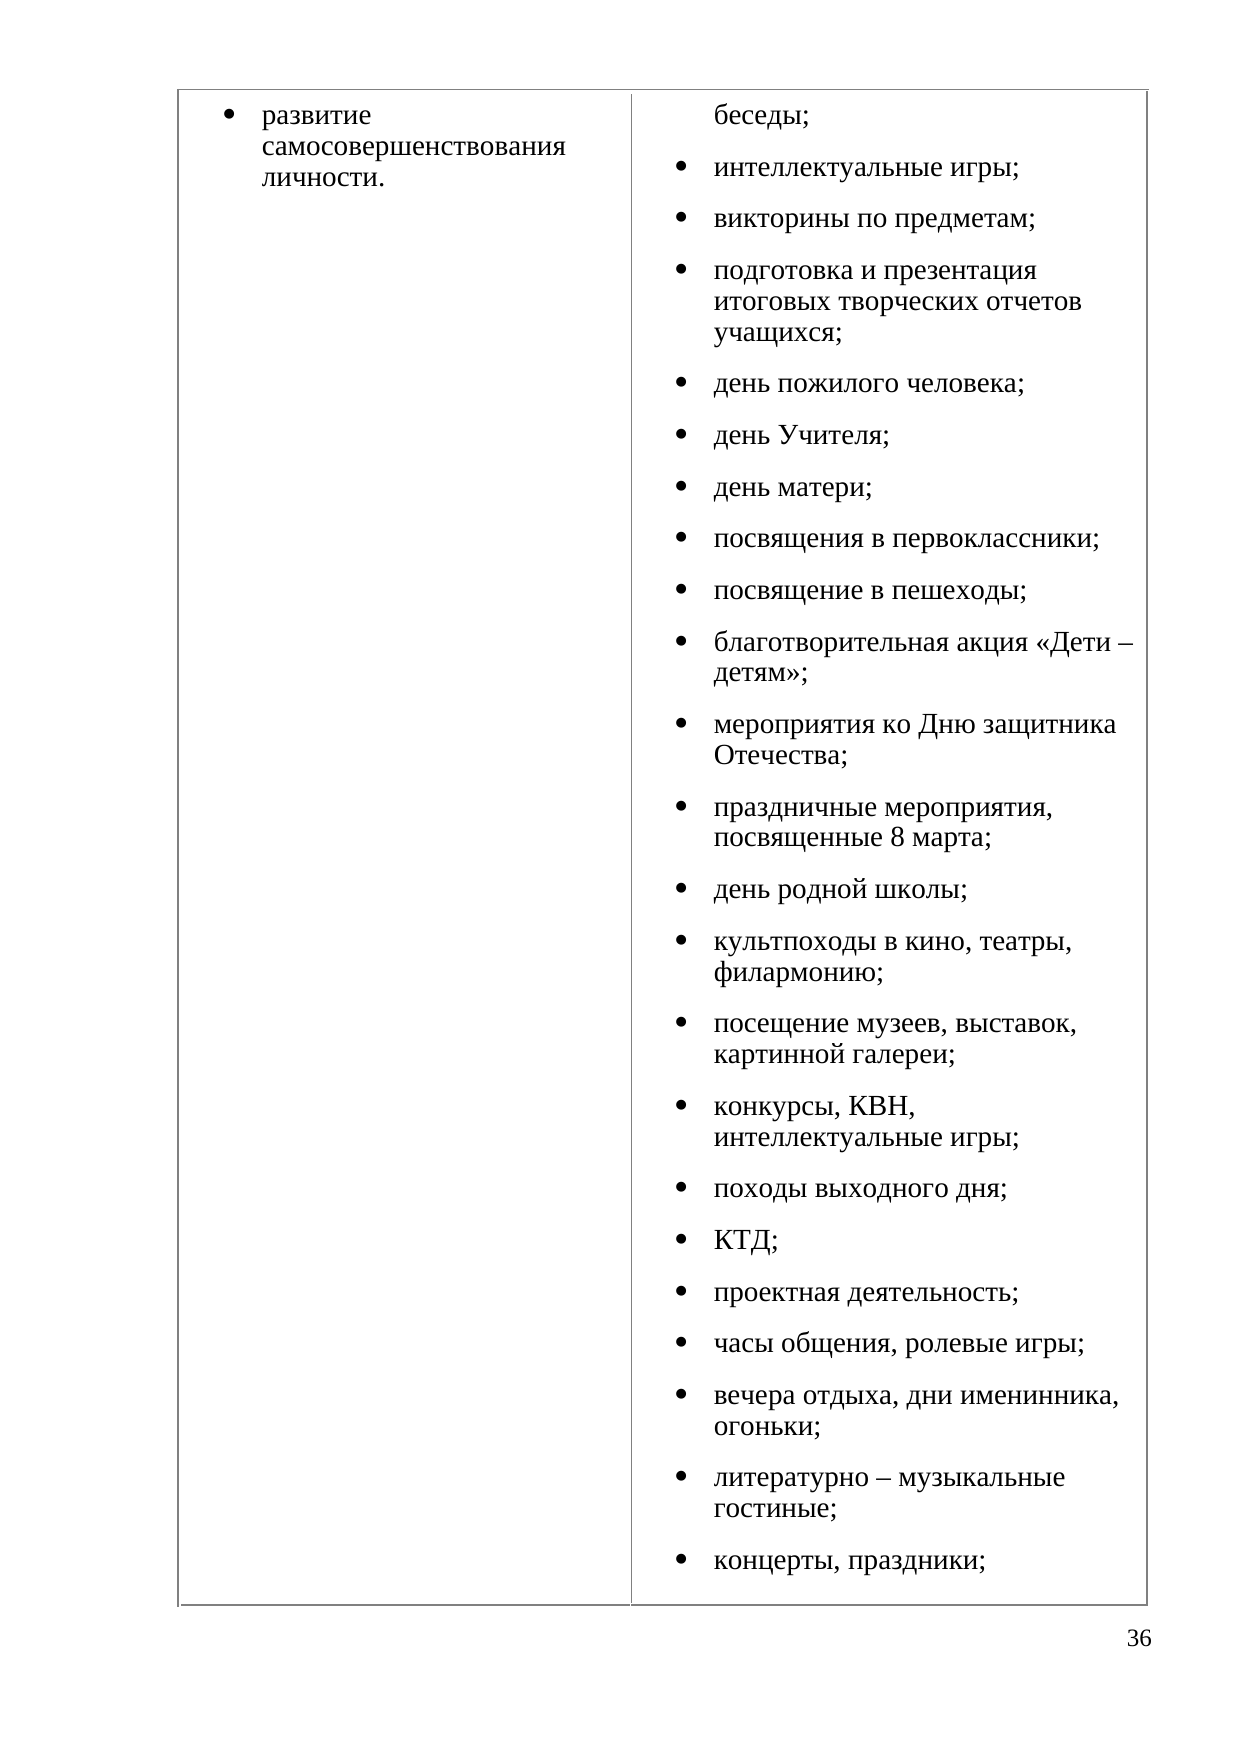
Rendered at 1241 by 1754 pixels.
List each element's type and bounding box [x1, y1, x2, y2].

table_cell [631, 92, 1146, 1604]
table_cell [181, 92, 631, 1604]
